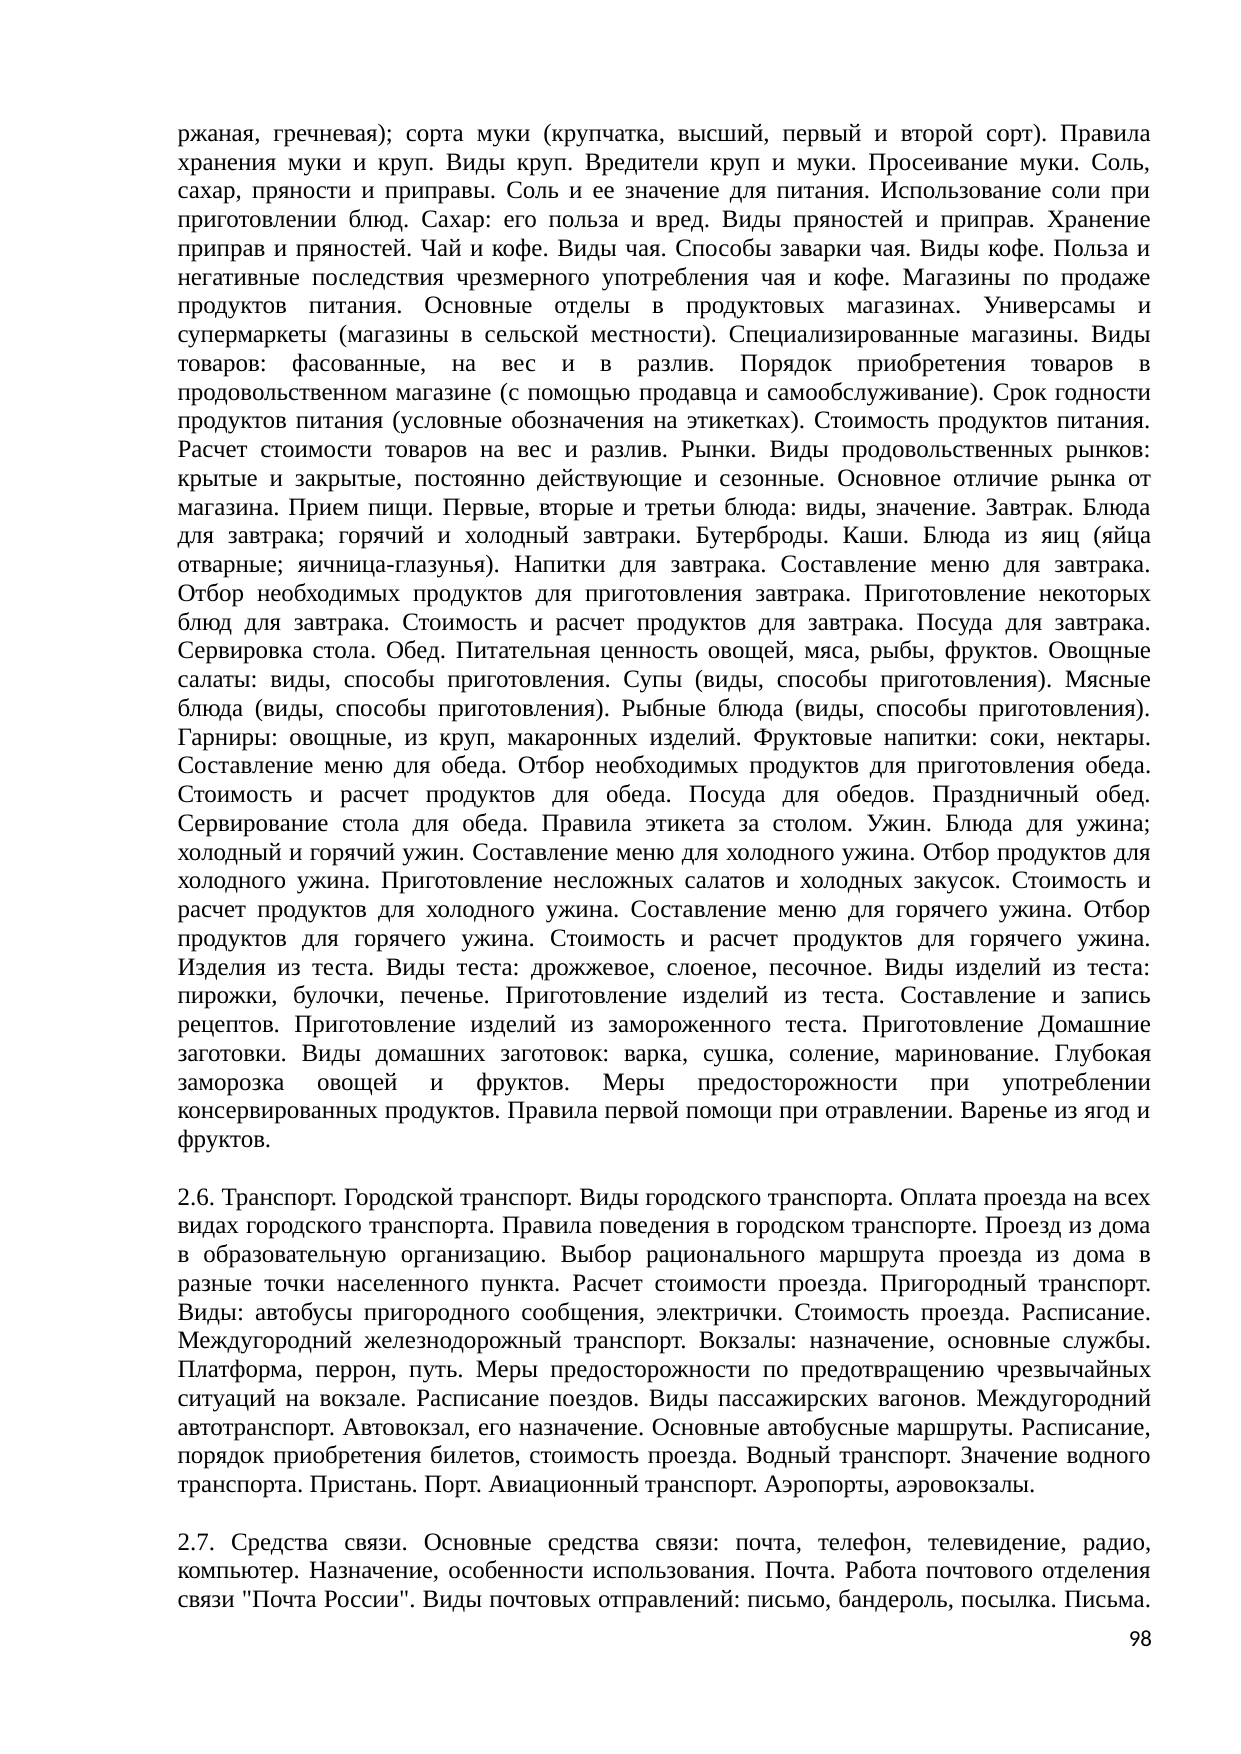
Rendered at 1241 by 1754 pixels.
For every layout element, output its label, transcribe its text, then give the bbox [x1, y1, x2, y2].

text 2.6. Транспорт. Городской транспорт. Виды городского транспорта. Оплата проезда на всех видах городского транспорта. Правила поведения в городском транспорте. Проезд из дома в образовательную организацию. Выбор рационального маршрута проезда из дома в разные точки населенного пункта. Расчет стоимости проезда. Пригородный транспорт. Виды: автобусы пригородного сообщения, электрички. Стоимость проезда. Расписание. Междугородний железнодорожный транспорт. Вокзалы: назначение, основные службы. Платформа, перрон, путь. Меры предосторожности по предотвращению чрезвычайных ситуаций на вокзале. Расписание поездов. Виды пассажирских вагонов. Междугородний автотранспорт. Автовокзал, его назначение. Основные автобусные маршруты. Расписание, порядок приобретения билетов, стоимость проезда. Водный транспорт. Значение водного транспорта. Пристань. Порт. Авиационный транспорт. Аэропорты, аэровокзалы. [177, 1182, 1152, 1498]
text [177, 118, 1152, 1153]
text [177, 1527, 1152, 1613]
